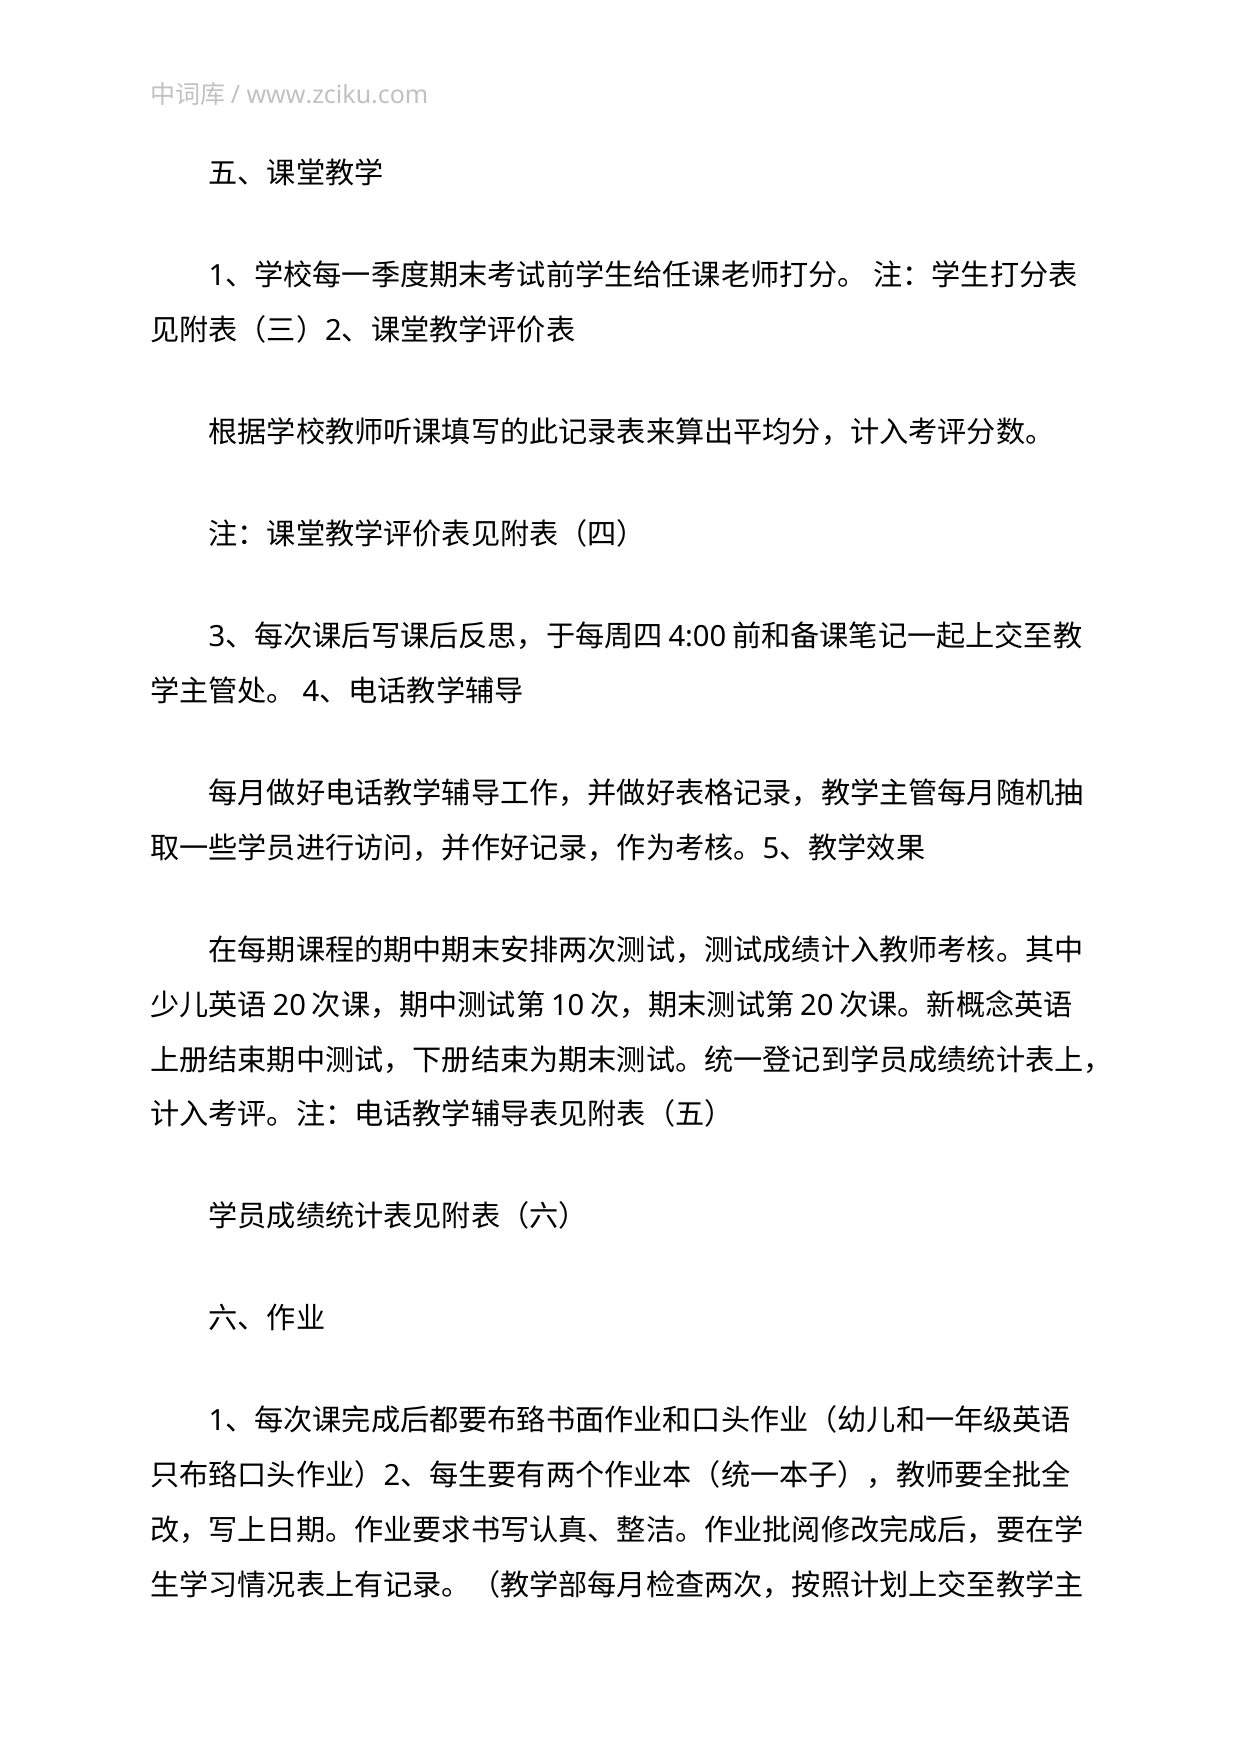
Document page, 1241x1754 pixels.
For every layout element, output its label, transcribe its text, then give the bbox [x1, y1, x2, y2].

text 六、作业 [150, 1294, 1090, 1337]
text 3、每次课后写课后反思，于每周四4:00前和备课笔记一起上交至教学主管处。 4、电话教学辅导 [150, 612, 1090, 710]
text 学员成绩统计表见附表（六） [150, 1193, 1090, 1235]
text 每月做好电话教学辅导工作，并做好表格记录，教学主管每月随机抽取一些学员进行访问，并作好记录，作为考核。5、教学效果 [150, 769, 1090, 867]
text 注：课堂教学评价表见附表（四） [150, 511, 1090, 553]
text 五、课堂教学 [150, 150, 1090, 192]
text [150, 1396, 1090, 1603]
text 1、学校每一季度期末考试前学生给任课老师打分。 注：学生打分表见附表（三）2、课堂教学评价表 [150, 252, 1090, 349]
text 根据学校教师听课填写的此记录表来算出平均分，计入考评分数。 [150, 409, 1090, 451]
text 在每期课程的期中期末安排两次测试，测试成绩计入教师考核。其中少儿英语20次课，期中测试第10次，期末测试第20次课。新概念英语上册结束期中测试，下册结束为期末测试。统一登记到学员成绩统计表上，计入考评。注：电话教学辅导表见附表（五） [150, 926, 1090, 1133]
